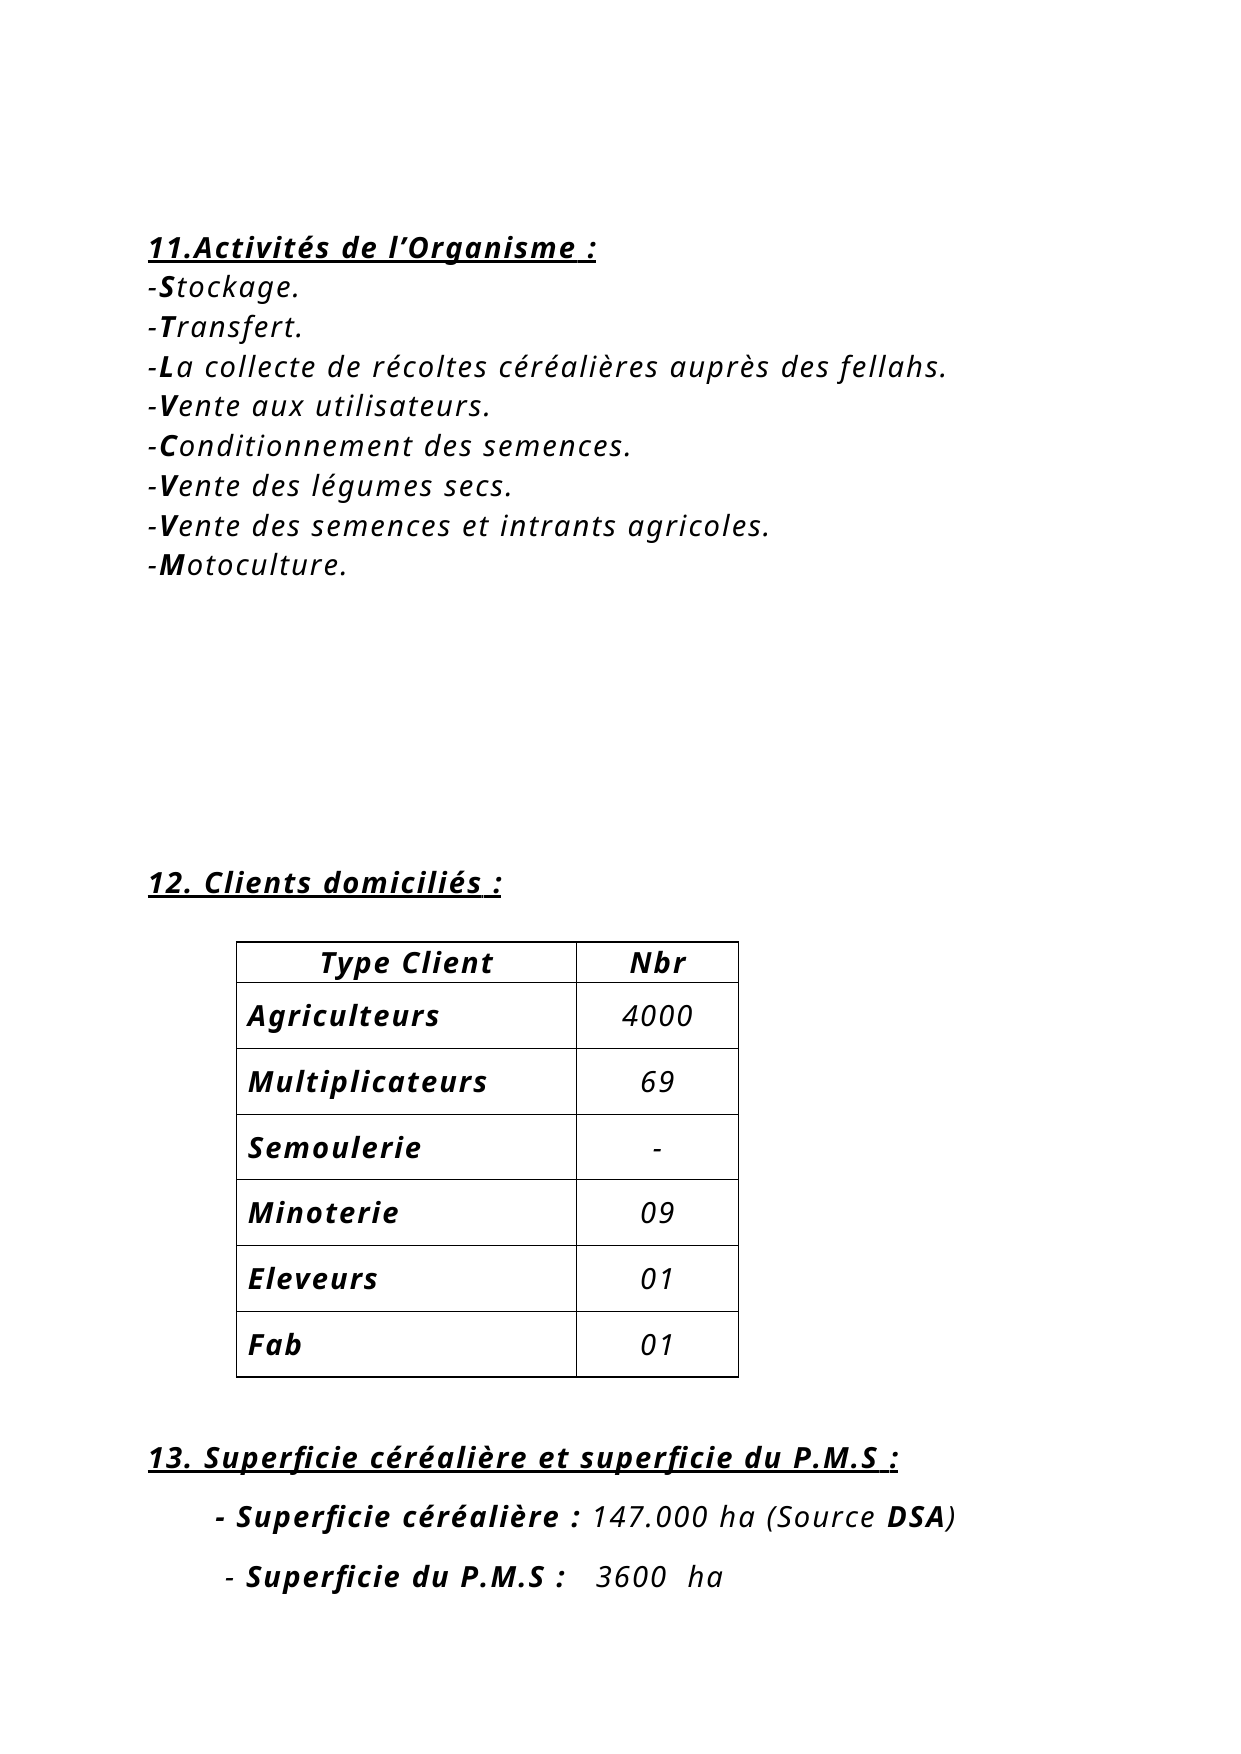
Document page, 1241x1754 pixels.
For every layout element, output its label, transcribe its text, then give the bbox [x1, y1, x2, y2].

text 13. Superficie céréalière et superficie du P.M.S : [148, 1437, 1093, 1477]
table_cell Agriculteurs [237, 983, 576, 1048]
text -Vente des semences et intrants agricoles. [148, 505, 1093, 544]
table_cell Fab [237, 1312, 576, 1376]
table_cell Multiplicateurs [237, 1049, 576, 1113]
text -Motoculture. [148, 544, 1093, 584]
table_cell 4000 [577, 983, 738, 1048]
table_cell Eleveurs [237, 1246, 576, 1311]
text -Vente aux utilisateurs. [148, 386, 1093, 425]
text -La collecte de récoltes céréalières auprès des fellahs. [148, 346, 1093, 386]
table_cell Minoterie [237, 1180, 576, 1245]
text - Superficie du P.M.S : 3600 ha [148, 1556, 1093, 1596]
table_header Nbr [577, 943, 738, 982]
text 11.Activités de l’Organisme : [148, 227, 1093, 267]
table_cell 01 [577, 1246, 738, 1311]
text -Vente des légumes secs. [148, 465, 1093, 505]
text -Conditionnement des semences. [148, 425, 1093, 465]
table_cell 69 [577, 1049, 738, 1113]
text 12. Clients domiciliés : [148, 862, 1093, 902]
text - Superficie céréalière : 147.000 ha (Source DSA) [148, 1496, 1093, 1536]
table_cell Semoulerie [237, 1115, 576, 1179]
table_cell 01 [577, 1312, 738, 1376]
text -Transfert. [148, 306, 1093, 346]
text -Stockage. [148, 267, 1093, 306]
table_cell - [577, 1115, 738, 1179]
table_cell 09 [577, 1180, 738, 1245]
table_header Type Client [237, 943, 576, 982]
